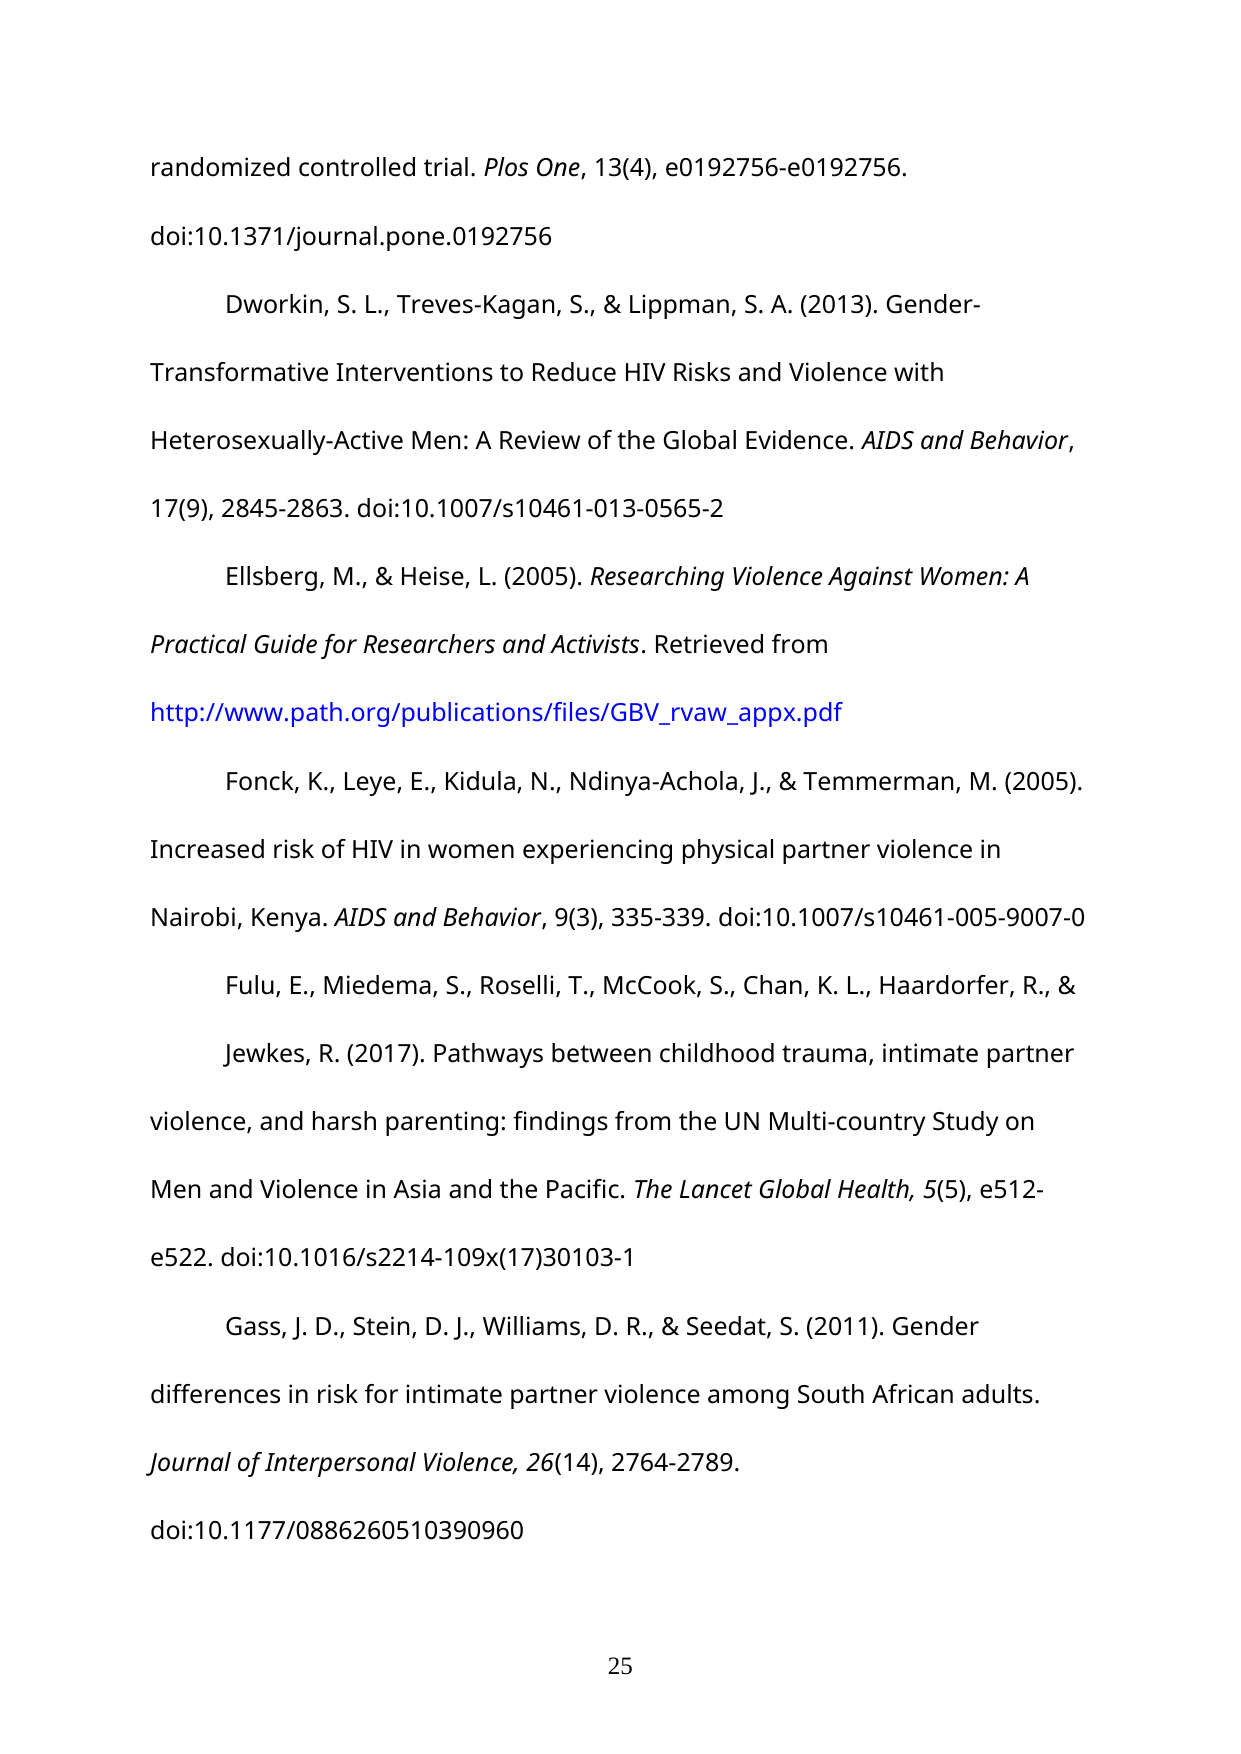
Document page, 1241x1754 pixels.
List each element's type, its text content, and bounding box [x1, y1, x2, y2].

text Gass, J. D., Stein, D. J., Williams, D. R., & Seedat, S. (2011). Gender differences in risk for intimate partner violence among South African adults. Journal of Interpersonal Violence, 26(14), 2764-2789. doi:10.1177/0886260510390960 [150, 1308, 1090, 1547]
text Fonck, K., Leye, E., Kidula, N., Ndinya-Achola, J., & Temmerman, M. (2005). Increased risk of HIV in women experiencing physical partner violence in Nairobi, Kenya. AIDS and Behavior, 9(3), 335-339. doi:10.1007/s10461-005-9007-0 [150, 763, 1090, 933]
text Dworkin, S. L., Treves-Kagan, S., & Lippman, S. A. (2013). Gender-Transformative Interventions to Reduce HIV Risks and Violence with Heterosexually-Active Men: A Review of the Global Evidence. AIDS and Behavior, 17(9), 2845-2863. doi:10.1007/s10461-013-0565-2 [150, 286, 1090, 525]
text Fulu, E., Miedema, S., Roselli, T., McCook, S., Chan, K. L., Haardorfer, R., & [150, 967, 1090, 1002]
text Ellsberg, M., & Heise, L. (2005). Researching Violence Against Women: A Practical Guide for Researchers and Activists. Retrieved from http://www.path.org/publications/files/GBV_rvaw_appx.pdf [150, 559, 1090, 729]
text Jewkes, R. (2017). Pathways between childhood trauma, intimate partner violence, and harsh parenting: findings from the UN Multi-country Study on Men and Violence in Asia and the Pacific. The Lancet Global Health, 5(5), e512-e522. doi:10.1016/s2214-109x(17)30103-1 [150, 1036, 1090, 1274]
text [150, 150, 1090, 252]
